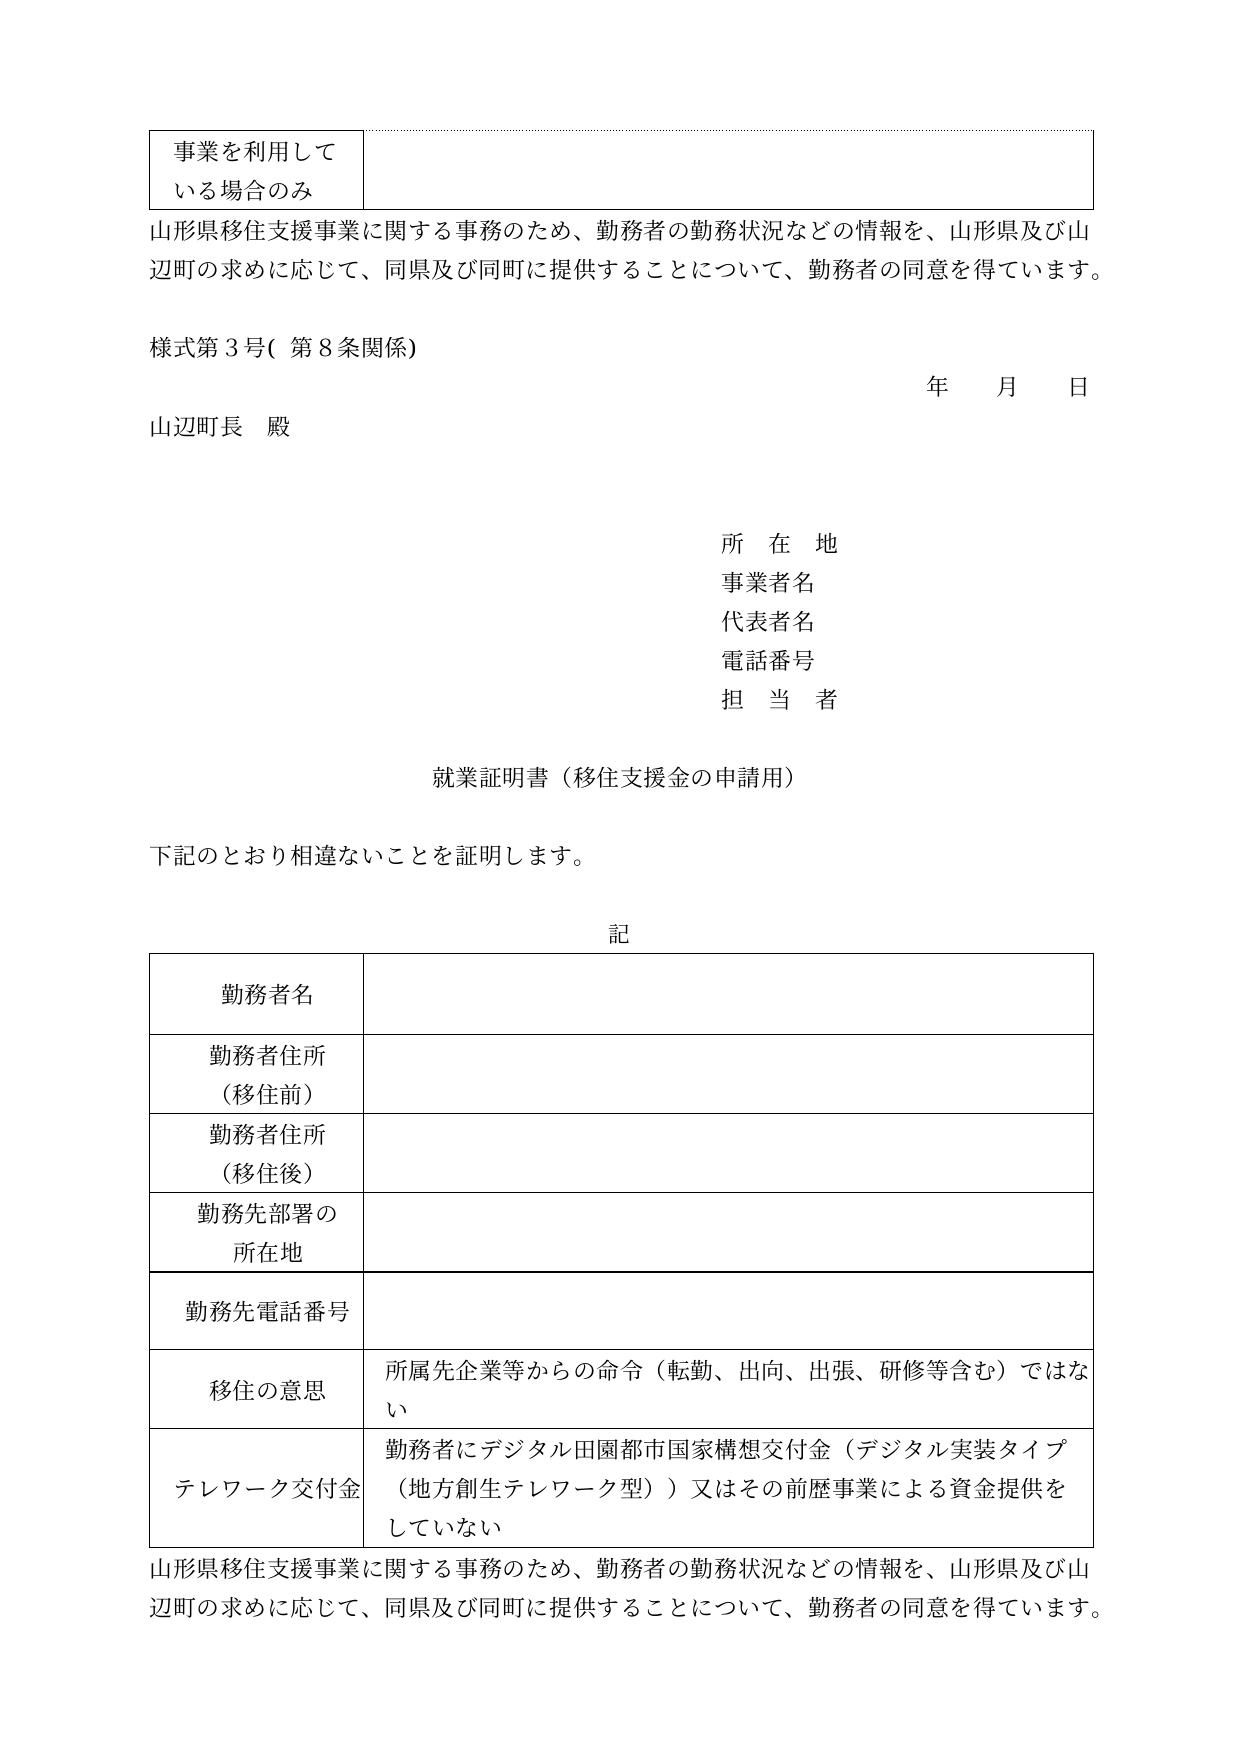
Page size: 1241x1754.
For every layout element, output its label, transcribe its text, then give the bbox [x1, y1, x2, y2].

table_cell 勤務先電話番号 [150, 1273, 363, 1349]
text 山辺町長 殿 [149, 406, 1091, 444]
text 担 当 者 [149, 679, 1091, 718]
text 事業者名 [149, 562, 1091, 601]
table_cell 勤務者住所 （移住後） [150, 1114, 363, 1192]
table_cell 勤務先部署の 所在地 [150, 1193, 363, 1271]
table_cell テレワーク交付金 [150, 1429, 363, 1547]
text 下記のとおり相違ないことを証明します。 [149, 835, 1091, 913]
table_cell 勤務者にデジタル田園都市国家構想交付金（デジタル実装タイプ（地方創生テレワーク型））又はその前歴事業による資金提供をしていない [364, 1429, 1093, 1547]
text 様式第３号(第８条関係) [149, 327, 1091, 366]
table_cell 勤務者住所 （移住前） [150, 1035, 363, 1113]
text 就業証明書（移住支援金の申請用） [149, 757, 1091, 796]
table_header [364, 954, 1093, 1034]
table_cell 所属先企業等からの命令（転勤、出向、出張、研修等含む）ではない [364, 1350, 1093, 1428]
table_cell [364, 1035, 1093, 1113]
table_cell [364, 1114, 1093, 1192]
table_cell [364, 1193, 1093, 1271]
text 電話番号 [149, 640, 1091, 679]
text 山形県移住支援事業に関する事務のため、勤務者の勤務状況などの情報を、山形県及び山辺町の求めに応じて、同県及び同町に提供することについて、勤務者の同意を得ています。 [149, 1548, 1106, 1626]
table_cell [364, 130, 1093, 209]
text 年 月 日 [149, 366, 1091, 406]
text 代表者名 [149, 601, 1091, 640]
text 山形県移住支援事業に関する事務のため、勤務者の勤務状況などの情報を、山形県及び山辺町の求めに応じて、同県及び同町に提供することについて、勤務者の同意を得ています。 [149, 210, 1106, 288]
text 所 在 地 [149, 523, 1091, 562]
table_header 勤務者名 [150, 954, 363, 1034]
text 記 [149, 913, 1091, 952]
table_cell [364, 1273, 1093, 1349]
table_cell 移住の意思 [150, 1350, 363, 1428]
